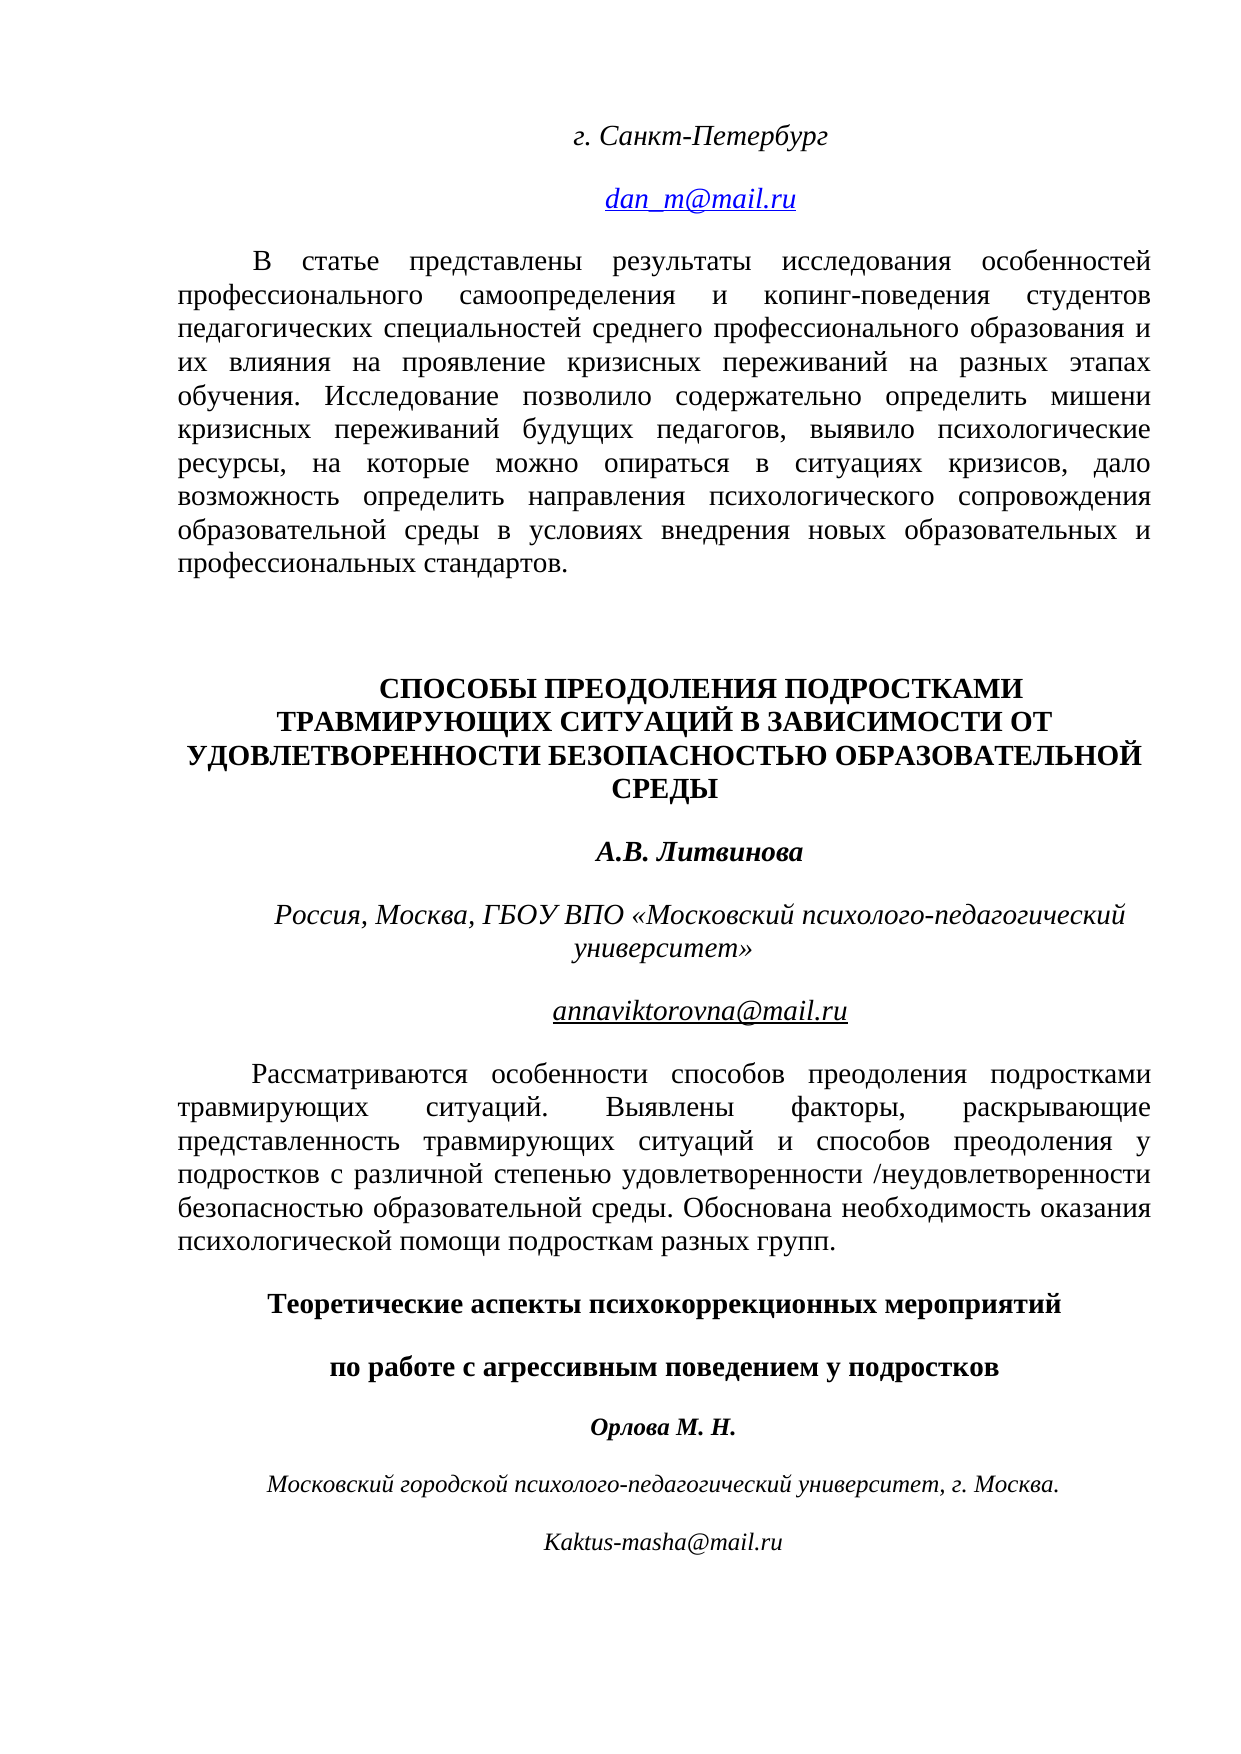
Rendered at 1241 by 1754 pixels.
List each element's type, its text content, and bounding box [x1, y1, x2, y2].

text г. Санкт-Петербург [177, 118, 1152, 152]
text А.В. Литвинова [177, 834, 1152, 868]
text Орлова М. Н. [177, 1412, 1152, 1440]
text В статье представлены результаты исследования особенностей профессионального самоопределения и копинг-поведения студентов педагогических специальностей среднего профессионального образования и их влияния на проявление кризисных переживаний на разных этапах обучения. Исследование позволило содержательно определить мишени кризисных переживаний будущих педагогов, выявило психологические ресурсы, на которые можно опираться в ситуациях кризисов, дало возможность определить направления психологического сопровождения образовательной среды в условиях внедрения новых образовательных и профессиональных стандартов. [177, 243, 1152, 579]
text Kaktus-masha@mail.ru [177, 1527, 1152, 1556]
text Россия, Москва, ГБОУ ВПО «Московский психолого-педагогический университет» [177, 897, 1152, 964]
text dan_m@mail.ru [177, 181, 1152, 214]
text annaviktorovna@mail.ru [177, 993, 1152, 1027]
text Рассматриваются особенности способов преодоления подростками травмирующих ситуаций. Выявлены факторы, раскрывающие представленность травмирующих ситуаций и способов преодоления у подростков с различной степенью удовлетворенности /неудовлетворенности безопасностью образовательной среды. Обоснована необходимость оказания психологической помощи подросткам разных групп. [177, 1056, 1152, 1257]
text СПОСОБЫ ПРЕОДОЛЕНИЯ ПОДРОСТКАМИ ТРАВМИРУЮЩИХ СИТУАЦИЙ В ЗАВИСИМОСТИ ОТ УДОВЛЕТВОРЕННОСТИ БЕЗОПАСНОСТЬЮ ОБРАЗОВАТЕЛЬНОЙ СРЕДЫ [177, 671, 1152, 805]
text Теоретические аспекты психокоррекционных мероприятий [177, 1286, 1152, 1320]
text Московский городской психолого-педагогический университет, г. Москва. [177, 1469, 1152, 1498]
text по работе с агрессивным поведением у подростков [177, 1349, 1152, 1382]
